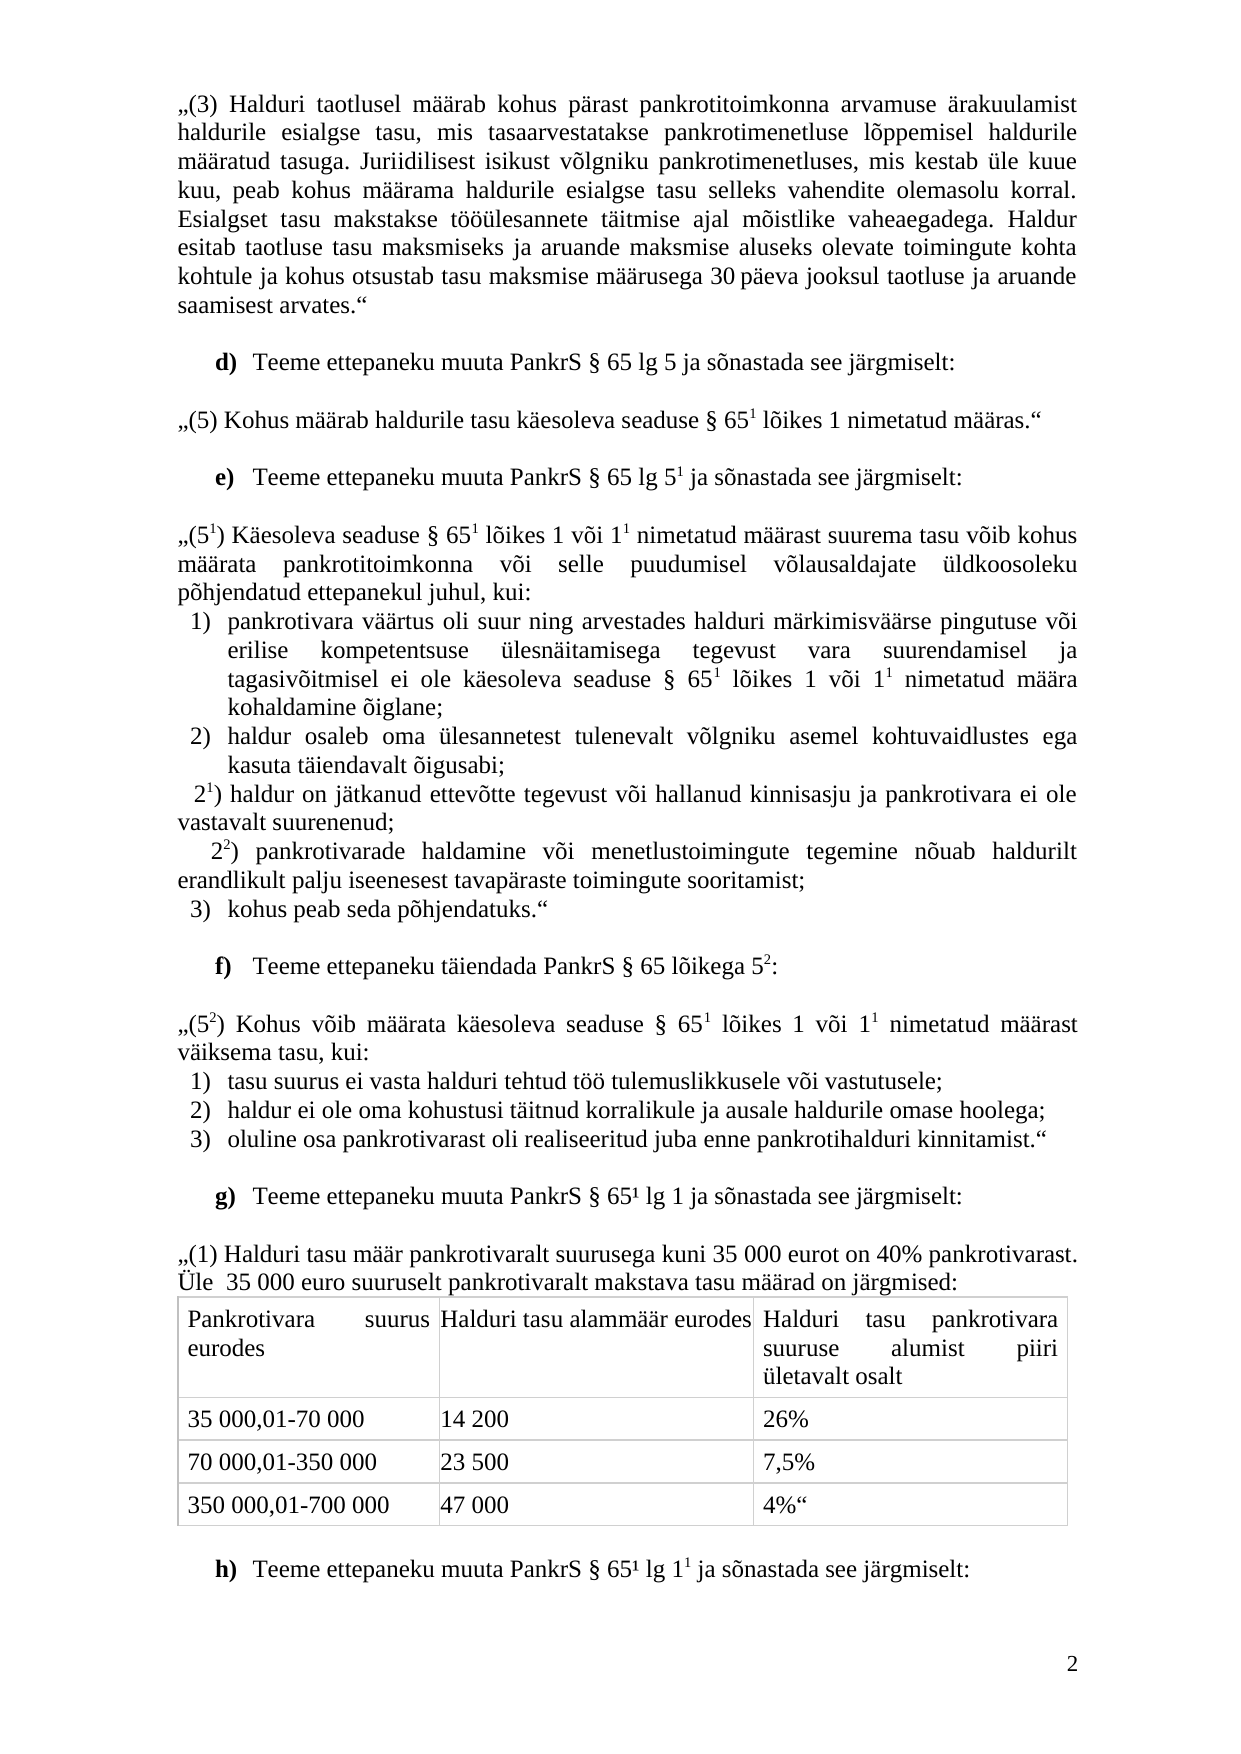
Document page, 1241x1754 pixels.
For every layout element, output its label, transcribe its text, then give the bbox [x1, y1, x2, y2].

list haldur ei ole oma kohustusi täitnud korralikule ja ausale haldurile omase hoolega; [190, 1095, 1078, 1124]
list tasu suurus ei vasta halduri tehtud töö tulemuslikkusele või vastutusele; [190, 1066, 1078, 1095]
list Teeme ettepaneku muuta PankrS § 65 lg 51 ja sõnastada see järgmiselt: [215, 462, 1078, 491]
table_cell 7,5% [754, 1441, 1067, 1482]
text 21) haldur on jätkanud ettevõtte tegevust või hallanud kinnisasju ja pankrotivara ei ole vastavalt suurenenud; [177, 779, 1078, 836]
table_cell 23 500 [440, 1441, 753, 1482]
list Teeme ettepaneku muuta PankrS § 65¹ lg 1 ja sõnastada see järgmiselt: [215, 1181, 1078, 1210]
table_cell 70 000,01-350 000 [179, 1441, 439, 1482]
table_cell 26% [754, 1398, 1067, 1439]
text „(1) Halduri tasu määr pankrotivaralt suurusega kuni 35 000 eurot on 40% pankrotivarast. Üle 35 000 euro suuruselt pankrotivaralt makstava tasu määrad on järgmised: [177, 1239, 1078, 1296]
list Teeme ettepaneku täiendada PankrS § 65 lõikega 52: [215, 951, 1078, 980]
list oluline osa pankrotivarast oli realiseeritud juba enne pankrotihalduri kinnitamist.“ [190, 1124, 1078, 1152]
list kohus peab seda põhjendatuks.“ [190, 894, 1078, 922]
text „(51) Käesoleva seaduse § 651 lõikes 1 või 11 nimetatud määrast suurema tasu võib kohus määrata pankrotitoimkonna või selle puudumisel võlausaldajate üldkoosoleku põhjendatud ettepanekul juhul, kui: [177, 520, 1078, 606]
table_header Halduri tasu alammäär eurodes [440, 1298, 753, 1396]
table_cell 35 000,01-70 000 [179, 1398, 439, 1439]
list Teeme ettepaneku muuta PankrS § 65¹ lg 11 ja sõnastada see järgmiselt: [215, 1554, 1078, 1583]
text „(5) Kohus määrab haldurile tasu käesoleva seaduse § 651 lõikes 1 nimetatud määras.“ [177, 405, 1078, 434]
text „(3) Halduri taotlusel määrab kohus pärast pankrotitoimkonna arvamuse ärakuulamist haldurile esialgse tasu, mis tasaarvestatakse pankrotimenetluse lõppemisel haldurile määratud tasuga. Juriidilisest isikust võlgniku pankrotimenetluses, mis kestab üle kuue kuu, peab kohus määrama haldurile esialgse tasu selleks vahendite olemasolu korral. Esialgset tasu makstakse tööülesannete täitmise ajal mõistlike vaheaegadega. Haldur esitab taotluse tasu maksmiseks ja aruande maksmise aluseks olevate toimingute kohta kohtule ja kohus otsustab tasu maksmise määrusega 30 päeva jooksul taotluse ja aruande saamisest arvates.“ [177, 89, 1078, 319]
table_header Halduri tasu pankrotivara suuruse alumist piiri ületavalt osalt [754, 1298, 1067, 1396]
text „(52) Kohus võib määrata käesoleva seaduse § 651 lõikes 1 või 11 nimetatud määrast väiksema tasu, kui: [177, 1009, 1078, 1066]
list Teeme ettepaneku muuta PankrS § 65 lg 5 ja sõnastada see järgmiselt: [215, 347, 1078, 376]
list pankrotivara väärtus oli suur ning arvestades halduri märkimisväärse pingutuse või erilise kompetentsuse ülesnäitamisega tegevust vara suurendamisel ja tagasivõitmisel ei ole käesoleva seaduse § 651 lõikes 1 või 11 nimetatud määra kohaldamine õiglane; [190, 606, 1078, 721]
table_header Pankrotivara suurus eurodes [179, 1298, 439, 1396]
table_cell 14 200 [440, 1398, 753, 1439]
table_cell 350 000,01-700 000 [179, 1484, 439, 1525]
table_cell 4%“ [754, 1484, 1067, 1525]
text 22) pankrotivarade haldamine või menetlustoimingute tegemine nõuab haldurilt erandlikult palju iseenesest tavapäraste toimingute sooritamist; [177, 836, 1078, 894]
table_cell 47 000 [440, 1484, 753, 1525]
list haldur osaleb oma ülesannetest tulenevalt võlgniku asemel kohtuvaidlustes ega kasuta täiendavalt õigusabi; [190, 721, 1078, 779]
